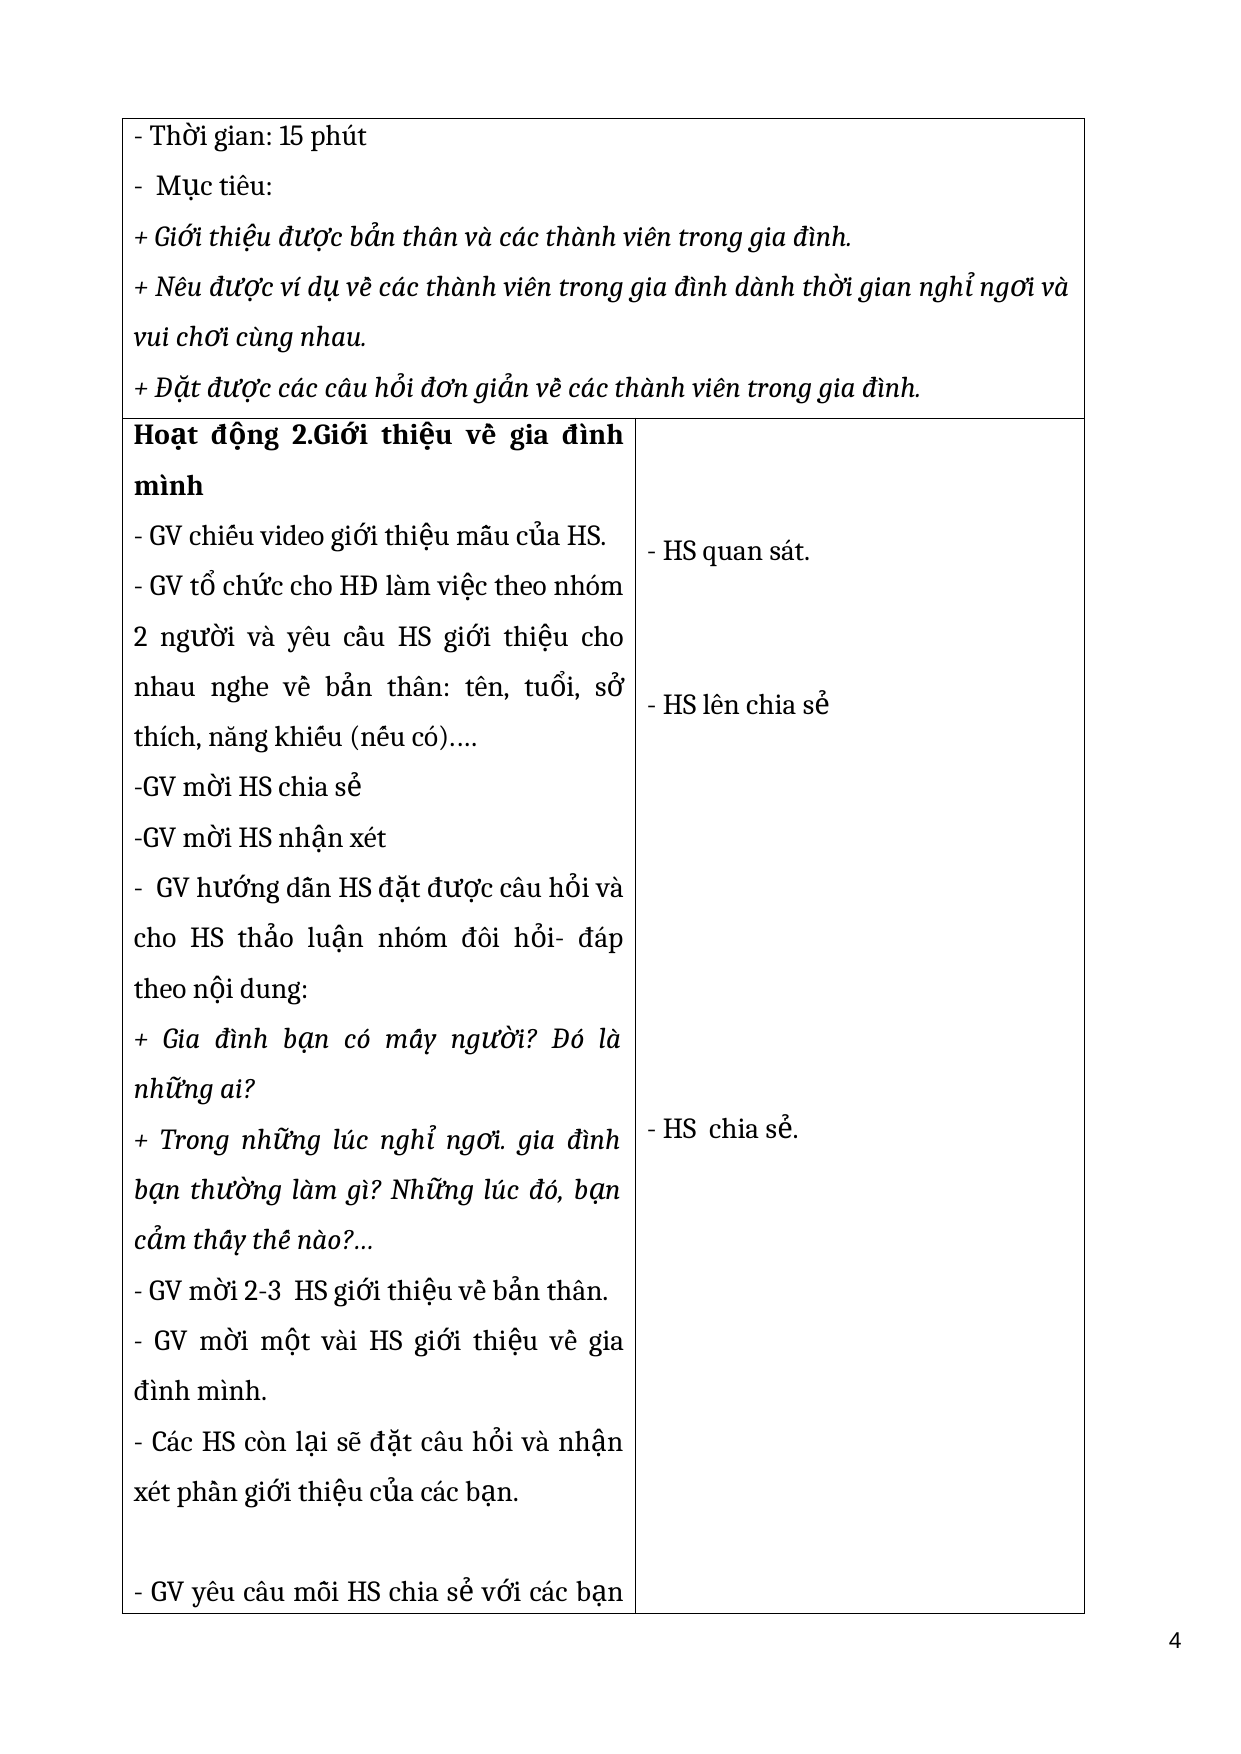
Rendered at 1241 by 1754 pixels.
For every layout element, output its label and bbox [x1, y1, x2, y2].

table_cell [636, 419, 1084, 1613]
table_cell [123, 119, 1084, 417]
table_cell [123, 419, 635, 1613]
